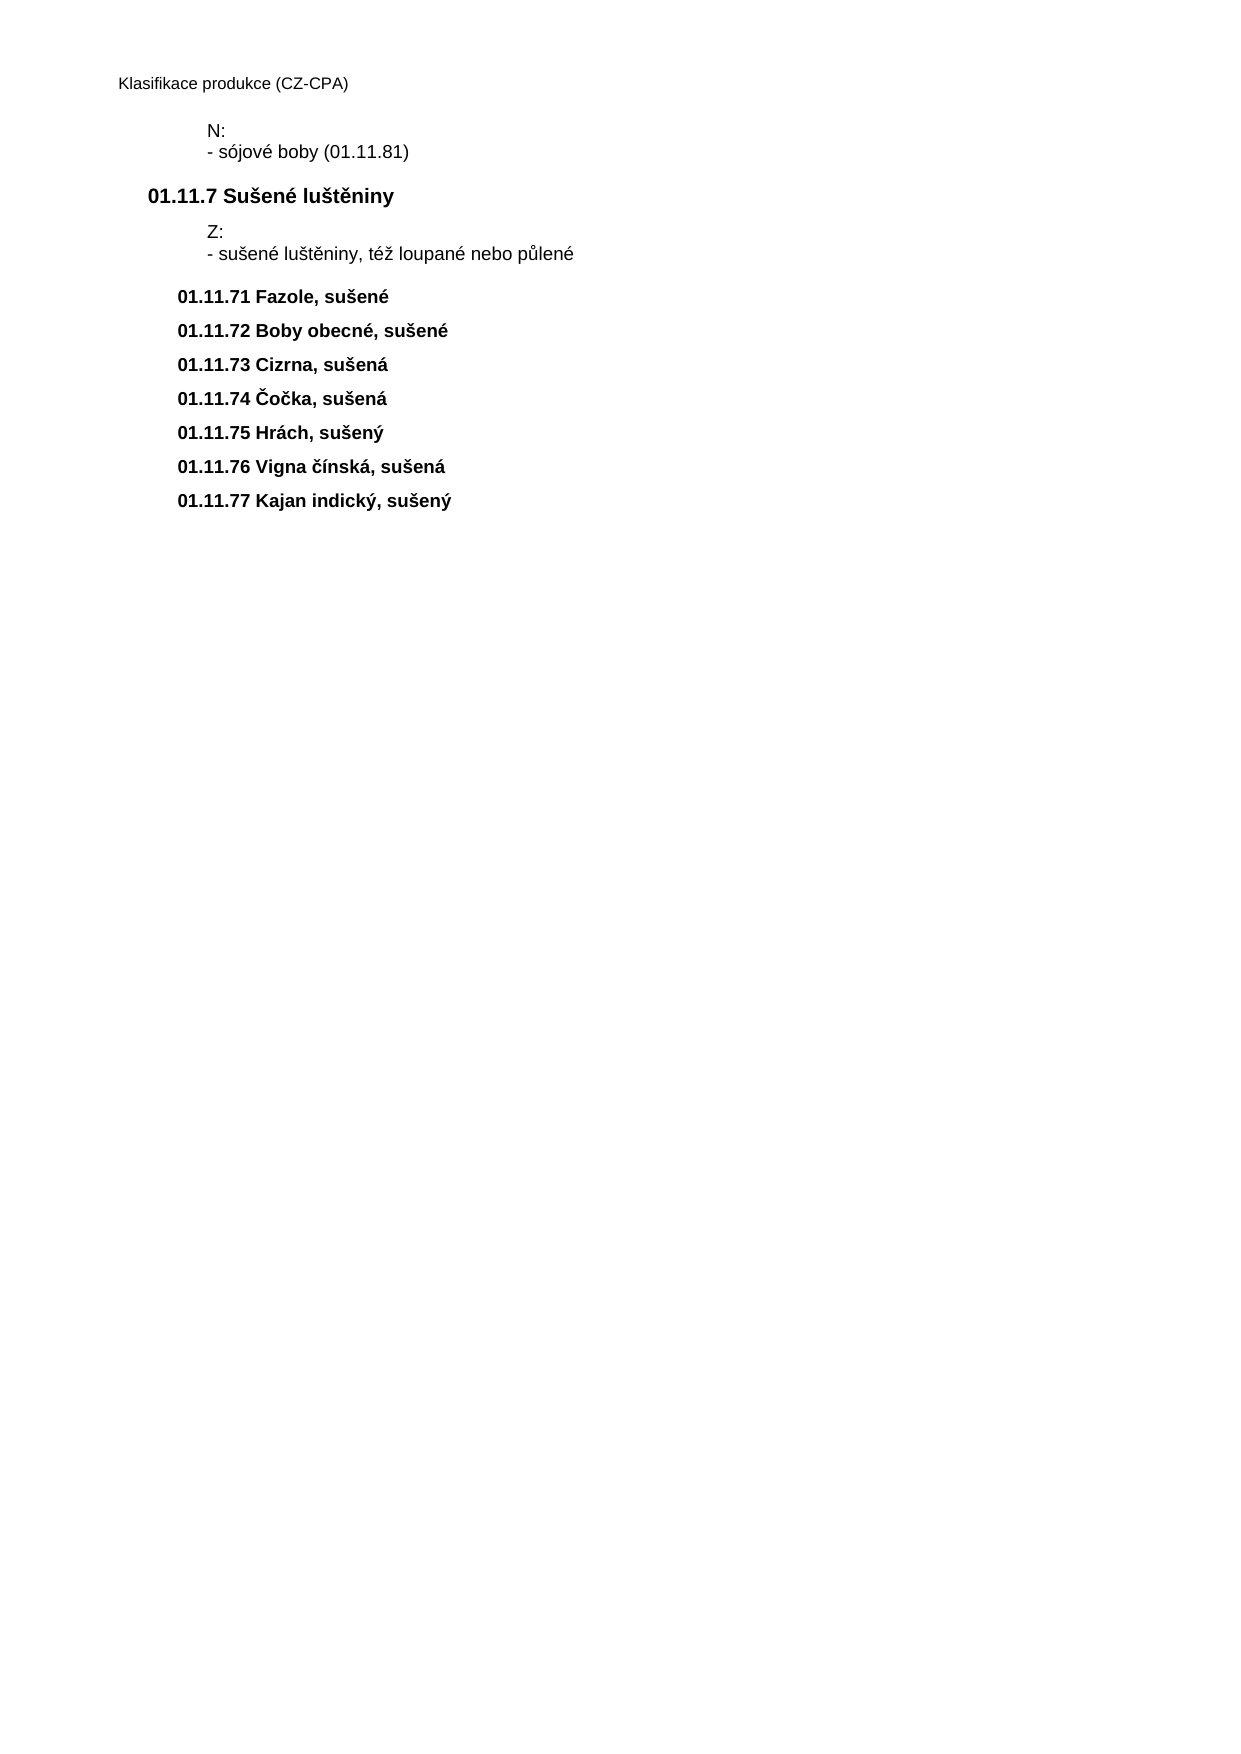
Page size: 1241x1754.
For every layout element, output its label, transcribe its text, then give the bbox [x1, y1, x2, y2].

text Z: [207, 221, 1122, 242]
text 01.11.71 Fazole, sušené [177, 286, 1122, 307]
text N: [207, 120, 1122, 141]
text 01.11.77 Kajan indický, sušený [177, 490, 1122, 511]
text - sušené luštěniny, též loupané nebo půlené [207, 242, 1122, 264]
text 01.11.74 Čočka, sušená [177, 388, 1122, 409]
text - sójové boby (01.11.81) [207, 141, 1122, 163]
text 01.11.76 Vigna čínská, sušená [177, 456, 1122, 477]
text 01.11.75 Hrách, sušený [177, 422, 1122, 443]
text 01.11.73 Cizrna, sušená [177, 354, 1122, 375]
text 01.11.7 Sušené luštěniny [148, 184, 1122, 208]
text 01.11.72 Boby obecné, sušené [177, 319, 1122, 341]
